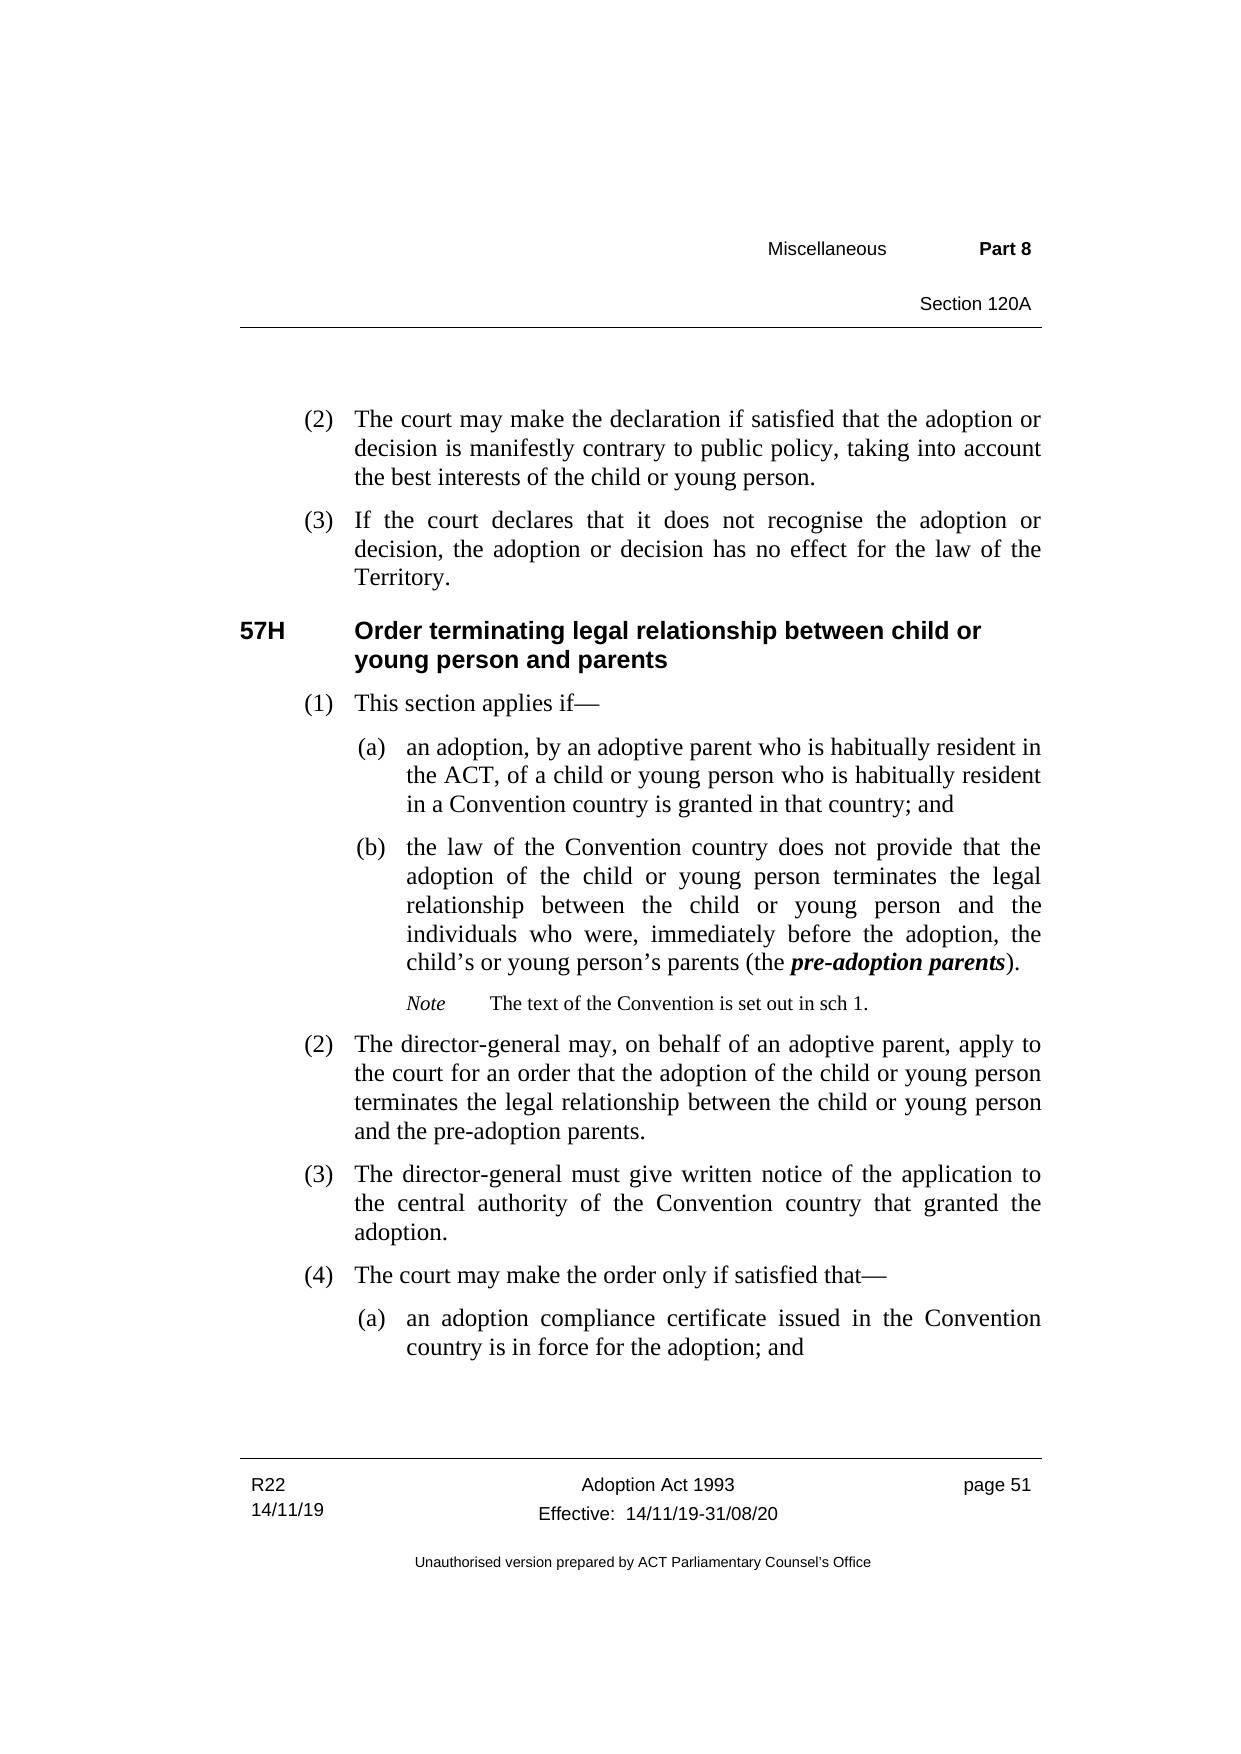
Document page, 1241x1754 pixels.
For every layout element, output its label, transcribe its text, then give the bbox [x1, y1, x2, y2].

text 57H Order terminating legal relationship between child or young person and parents [239, 616, 1042, 674]
text (4) The court may make the order only if satisfied that— [239, 1260, 1042, 1289]
text (2) The director-general may, on behalf of an adoptive parent, apply to the court for an order that the adoption of the child or young person terminates the legal relationship between the child or young person and the pre-adoption parents. [239, 1029, 1042, 1144]
text (3) The director-general must give written notice of the application to the central authority of the Convention country that granted the adoption. [239, 1159, 1042, 1245]
text (1) This section applies if— [239, 688, 1042, 717]
text (2) The court may make the declaration if satisfied that the adoption or decision is manifestly contrary to public policy, taking into account the best interests of the child or young person. [239, 404, 1042, 490]
text Note The text of the Convention is set out in sch 1. [406, 991, 1042, 1015]
text (a) an adoption compliance certificate issued in the Convention country is in force for the adoption; and [239, 1303, 1042, 1361]
text (a) an adoption, by an adoptive parent who is habitually resident in the ACT, of a child or young person who is habitually resident in a Convention country is granted in that country; and [239, 732, 1042, 818]
text (3) If the court declares that it does not recognise the adoption or decision, the adoption or decision has no effect for the law of the Territory. [239, 505, 1042, 591]
text (b) the law of the Convention country does not provide that the adoption of the child or young person terminates the legal relationship between the child or young person and the individuals who were, immediately before the adoption, the child’s or young person’s parents (the pre-adoption parents). [239, 832, 1042, 976]
